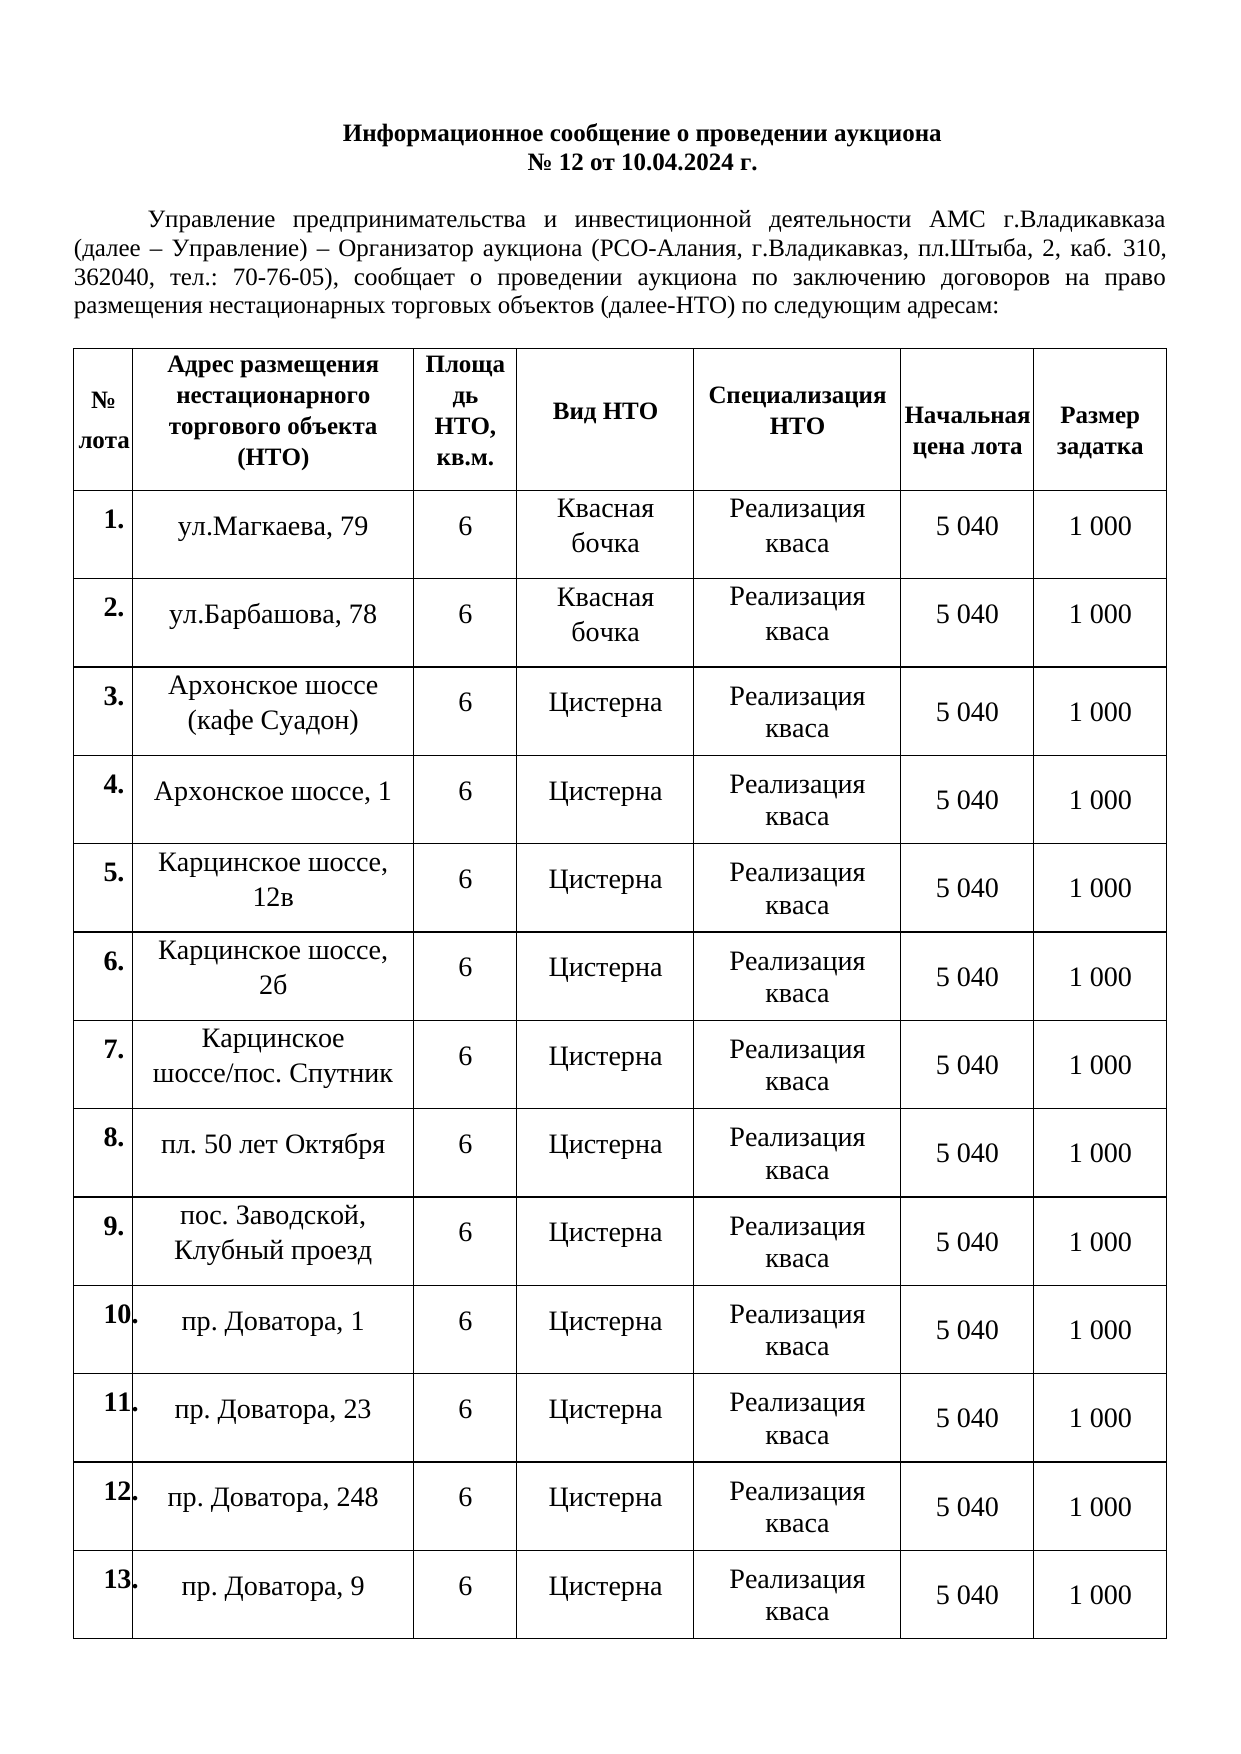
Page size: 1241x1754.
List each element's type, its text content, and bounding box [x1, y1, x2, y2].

table_cell ул.Магкаева, 79 [133, 491, 413, 578]
text № 12 от 10.04.2024 г. [88, 147, 1152, 176]
table_cell пр. Доватора, 9 [133, 1551, 413, 1638]
table_cell [74, 1551, 132, 1638]
table_cell Квасная бочка [517, 491, 693, 578]
table_cell Реализация кваса [694, 1109, 900, 1196]
table_cell 5 040 [901, 1463, 1033, 1550]
table_cell Цистерна [517, 1198, 693, 1285]
table_cell 5 040 [901, 844, 1033, 931]
table_cell [74, 491, 132, 578]
table_cell Цистерна [517, 668, 693, 755]
table_cell 6 [414, 1463, 516, 1550]
table_cell Цистерна [517, 1021, 693, 1108]
table_cell 6 [414, 1551, 516, 1638]
table_header Вид НТО [517, 349, 693, 490]
table_cell Реализация кваса [694, 1286, 900, 1373]
table_cell Реализация кваса [694, 1374, 900, 1461]
table_cell [74, 1463, 132, 1550]
table_cell пр. Доватора, 248 [133, 1463, 413, 1550]
table_cell Реализация кваса [694, 579, 900, 666]
table_cell 1 000 [1034, 491, 1166, 578]
table_cell 6 [414, 579, 516, 666]
text Управление предпринимательства и инвестиционной деятельности АМС г.Владикавказа (далее – Управление) – Организатор аукциона (РСО-Алания, г.Владикавказ, пл.Штыба, 2, каб. 310, 362040, тел.: 70-76-05), сообщает о проведении аукциона по заключению договоров на право размещения нестационарных торговых объектов (далее-НТО) по следующим адресам: [74, 204, 1167, 319]
table_cell 6 [414, 756, 516, 843]
table_cell Цистерна [517, 933, 693, 1020]
table_cell Цистерна [517, 1463, 693, 1550]
table_cell 6 [414, 1109, 516, 1196]
table_cell 5 040 [901, 668, 1033, 755]
table_cell Архонское шоссе, 1 [133, 756, 413, 843]
table_cell 6 [414, 491, 516, 578]
table_cell Реализация кваса [694, 1463, 900, 1550]
table_cell 1 000 [1034, 1286, 1166, 1373]
table_cell [74, 1109, 132, 1196]
table_header Специализация НТО [694, 349, 900, 490]
table_cell [74, 1021, 132, 1108]
table_cell 5 040 [901, 1286, 1033, 1373]
table_header Размер задатка [1034, 349, 1166, 490]
table_cell 5 040 [901, 1021, 1033, 1108]
table_cell Архонское шоссе (кафе Суадон) [133, 668, 413, 755]
table_cell 1 000 [1034, 1109, 1166, 1196]
table_cell Карцинское шоссе, 2б [133, 933, 413, 1020]
table_header Начальная цена лота [901, 349, 1033, 490]
table_cell [74, 756, 132, 843]
table_cell 1 000 [1034, 1463, 1166, 1550]
table_cell Реализация кваса [694, 756, 900, 843]
table_cell 1 000 [1034, 844, 1166, 931]
table_cell 1 000 [1034, 1551, 1166, 1638]
table_cell пр. Доватора, 1 [133, 1286, 413, 1373]
table_cell 5 040 [901, 1109, 1033, 1196]
table_cell [74, 579, 132, 666]
table_cell Цистерна [517, 756, 693, 843]
table_cell Квасная бочка [517, 579, 693, 666]
table_cell 1 000 [1034, 668, 1166, 755]
table_cell Реализация кваса [694, 1021, 900, 1108]
table_header Адрес размещения нестационарного торгового объекта (НТО) [133, 349, 413, 490]
table_cell 5 040 [901, 1551, 1033, 1638]
table_cell Карцинское шоссе, 12в [133, 844, 413, 931]
table_cell 1 000 [1034, 1198, 1166, 1285]
table_cell [74, 1374, 132, 1461]
table_cell 6 [414, 844, 516, 931]
table_header № лота [74, 349, 132, 490]
table_cell Цистерна [517, 1109, 693, 1196]
text Информационное сообщение о проведении аукциона [88, 118, 1152, 147]
table_cell 1 000 [1034, 1021, 1166, 1108]
table_cell 6 [414, 1021, 516, 1108]
table_cell 6 [414, 1374, 516, 1461]
table_cell Реализация кваса [694, 491, 900, 578]
table_cell Реализация кваса [694, 844, 900, 931]
table_cell пос. Заводской, Клубный проезд [133, 1198, 413, 1285]
table_cell пр. Доватора, 23 [133, 1374, 413, 1461]
table_cell Реализация кваса [694, 1198, 900, 1285]
table_cell Цистерна [517, 1551, 693, 1638]
table_cell Реализация кваса [694, 668, 900, 755]
table_cell Цистерна [517, 1286, 693, 1373]
table_cell 6 [414, 1286, 516, 1373]
table_cell 5 040 [901, 1198, 1033, 1285]
table_cell [74, 668, 132, 755]
table_cell 1 000 [1034, 579, 1166, 666]
table_cell 1 000 [1034, 756, 1166, 843]
table_cell 5 040 [901, 579, 1033, 666]
table_cell [74, 1198, 132, 1285]
table_cell пл. 50 лет Октября [133, 1109, 413, 1196]
table_cell Цистерна [517, 844, 693, 931]
table_cell 5 040 [901, 1374, 1033, 1461]
table_cell 5 040 [901, 933, 1033, 1020]
table_cell 6 [414, 933, 516, 1020]
table_cell 1 000 [1034, 933, 1166, 1020]
table_cell 5 040 [901, 756, 1033, 843]
table_cell ул.Барбашова, 78 [133, 579, 413, 666]
table_cell [74, 933, 132, 1020]
table_cell 1 000 [1034, 1374, 1166, 1461]
table_cell 6 [414, 1198, 516, 1285]
table_cell [74, 844, 132, 931]
table_cell Карцинское шоссе/пос. Спутник [133, 1021, 413, 1108]
table_cell 6 [414, 668, 516, 755]
table_cell 5 040 [901, 491, 1033, 578]
table_cell Реализация кваса [694, 1551, 900, 1638]
table_header Площадь НТО, кв.м. [414, 349, 516, 490]
table_cell Цистерна [517, 1374, 693, 1461]
table_cell [74, 1286, 132, 1373]
table_cell Реализация кваса [694, 933, 900, 1020]
